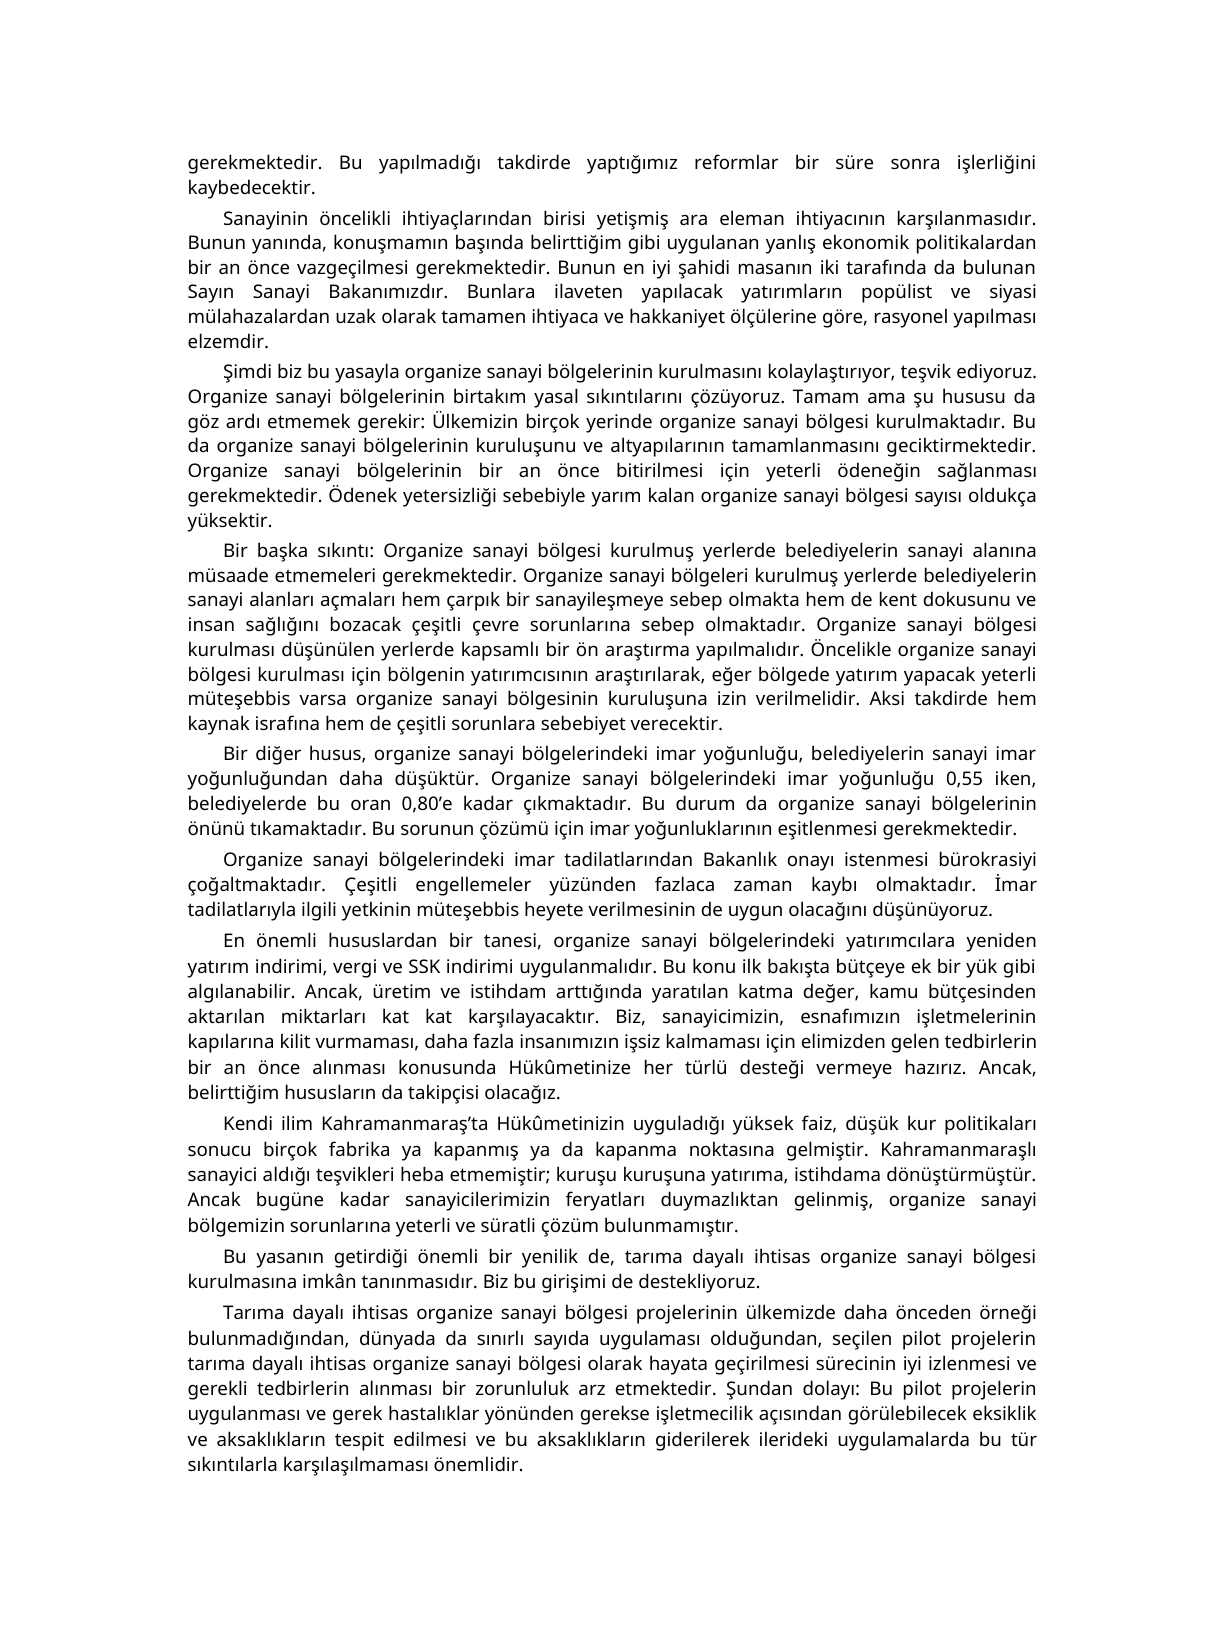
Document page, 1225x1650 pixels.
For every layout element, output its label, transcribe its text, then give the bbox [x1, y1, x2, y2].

text Organize sanayi bölgelerindeki imar tadilatlarından Bakanlık onayı istenmesi bürokrasiyi çoğaltmaktadır. Çeşitli engellemeler yüzünden fazlaca zaman kaybı olmaktadır. İmar tadilatlarıyla ilgili yetkinin müteşebbis heyete verilmesinin de uygun olacağını düşünüyoruz. [187, 846, 1037, 922]
text Şimdi biz bu yasayla organize sanayi bölgelerinin kurulmasını kolaylaştırıyor, teşvik ediyoruz. Organize sanayi bölgelerinin birtakım yasal sıkıntılarını çözüyoruz. Tamam ama şu hususu da göz ardı etmemek gerekir: Ülkemizin birçok yerinde organize sanayi bölgesi kurulmaktadır. Bu da organize sanayi bölgelerinin kuruluşunu ve altyapılarının tamamlanmasını geciktirmektedir. Organize sanayi bölgelerinin bir an önce bitirilmesi için yeterli ödeneğin sağlanması gerekmektedir. Ödenek yetersizliği sebebiyle yarım kalan organize sanayi bölgesi sayısı oldukça yüksektir. [187, 359, 1037, 532]
text En önemli hususlardan bir tanesi, organize sanayi bölgelerindeki yatırımcılara yeniden yatırım indirimi, vergi ve SSK indirimi uygulanmalıdır. Bu konu ilk bakışta bütçeye ek bir yük gibi algılanabilir. Ancak, üretim ve istihdam arttığında yaratılan katma değer, kamu bütçesinden aktarılan miktarları kat kat karşılayacaktır. Biz, sanayicimizin, esnafımızın işletmelerinin kapılarına kilit vurmaması, daha fazla insanımızın işsiz kalmaması için elimizden gelen tedbirlerin bir an önce alınması konusunda Hükûmetinize her türlü desteği vermeye hazırız. Ancak, belirttiğim hususların da takipçisi olacağız. [187, 927, 1037, 1105]
text Bir diğer husus, organize sanayi bölgelerindeki imar yoğunluğu, belediyelerin sanayi imar yoğunluğundan daha düşüktür. Organize sanayi bölgelerindeki imar yoğunluğu 0,55 iken, belediyelerde bu oran 0,80’e kadar çıkmaktadır. Bu durum da organize sanayi bölgelerinin önünü tıkamaktadır. Bu sorunun çözümü için imar yoğunluklarının eşitlenmesi gerekmektedir. [187, 741, 1037, 840]
text Kendi ilim Kahramanmaraş’ta Hükûmetinizin uyguladığı yüksek faiz, düşük kur politikaları sonucu birçok fabrika ya kapanmış ya da kapanma noktasına gelmiştir. Kahramanmaraşlı sanayici aldığı teşvikleri heba etmemiştir; kuruşu kuruşuna yatırıma, istihdama dönüştürmüştür. Ancak bugüne kadar sanayicilerimizin feryatları duymazlıktan gelinmiş, organize sanayi bölgemizin sorunlarına yeterli ve süratli çözüm bulunmamıştır. [187, 1111, 1037, 1237]
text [187, 150, 1037, 199]
text Tarıma dayalı ihtisas organize sanayi bölgesi projelerinin ülkemizde daha önceden örneği bulunmadığından, dünyada da sınırlı sayıda uygulaması olduğundan, seçilen pilot projelerin tarıma dayalı ihtisas organize sanayi bölgesi olarak hayata geçirilmesi sürecinin iyi izlenmesi ve gerekli tedbirlerin alınması bir zorunluluk arz etmektedir. Şundan dolayı: Bu pilot projelerin uygulanması ve gerek hastalıklar yönünden gerekse işletmecilik açısından görülebilecek eksiklik ve aksaklıkların tespit edilmesi ve bu aksaklıkların giderilerek ilerideki uygulamalarda bu tür sıkıntılarla karşılaşılmaması önemlidir. [187, 1299, 1037, 1477]
text Bu yasanın getirdiği önemli bir yenilik de, tarıma dayalı ihtisas organize sanayi bölgesi kurulmasına imkân tanınmasıdır. Biz bu girişimi de destekliyoruz. [187, 1243, 1037, 1293]
text Sanayinin öncelikli ihtiyaçlarından birisi yetişmiş ara eleman ihtiyacının karşılanmasıdır. Bunun yanında, konuşmamın başında belirttiğim gibi uygulanan yanlış ekonomik politikalardan bir an önce vazgeçilmesi gerekmektedir. Bunun en iyi şahidi masanın iki tarafında da bulunan Sayın Sanayi Bakanımızdır. Bunlara ilaveten yapılacak yatırımların popülist ve siyasi mülahazalardan uzak olarak tamamen ihtiyaca ve hakkaniyet ölçülerine göre, rasyonel yapılması elzemdir. [187, 205, 1037, 353]
text Bir başka sıkıntı: Organize sanayi bölgesi kurulmuş yerlerde belediyelerin sanayi alanına müsaade etmemeleri gerekmektedir. Organize sanayi bölgeleri kurulmuş yerlerde belediyelerin sanayi alanları açmaları hem çarpık bir sanayileşmeye sebep olmakta hem de kent dokusunu ve insan sağlığını bozacak çeşitli çevre sorunlarına sebep olmaktadır. Organize sanayi bölgesi kurulması düşünülen yerlerde kapsamlı bir ön araştırma yapılmalıdır. Öncelikle organize sanayi bölgesi kurulması için bölgenin yatırımcısının araştırılarak, eğer bölgede yatırım yapacak yeterli müteşebbis varsa organize sanayi bölgesinin kuruluşuna izin verilmelidir. Aksi takdirde hem kaynak israfına hem de çeşitli sorunlara sebebiyet verecektir. [187, 538, 1037, 735]
